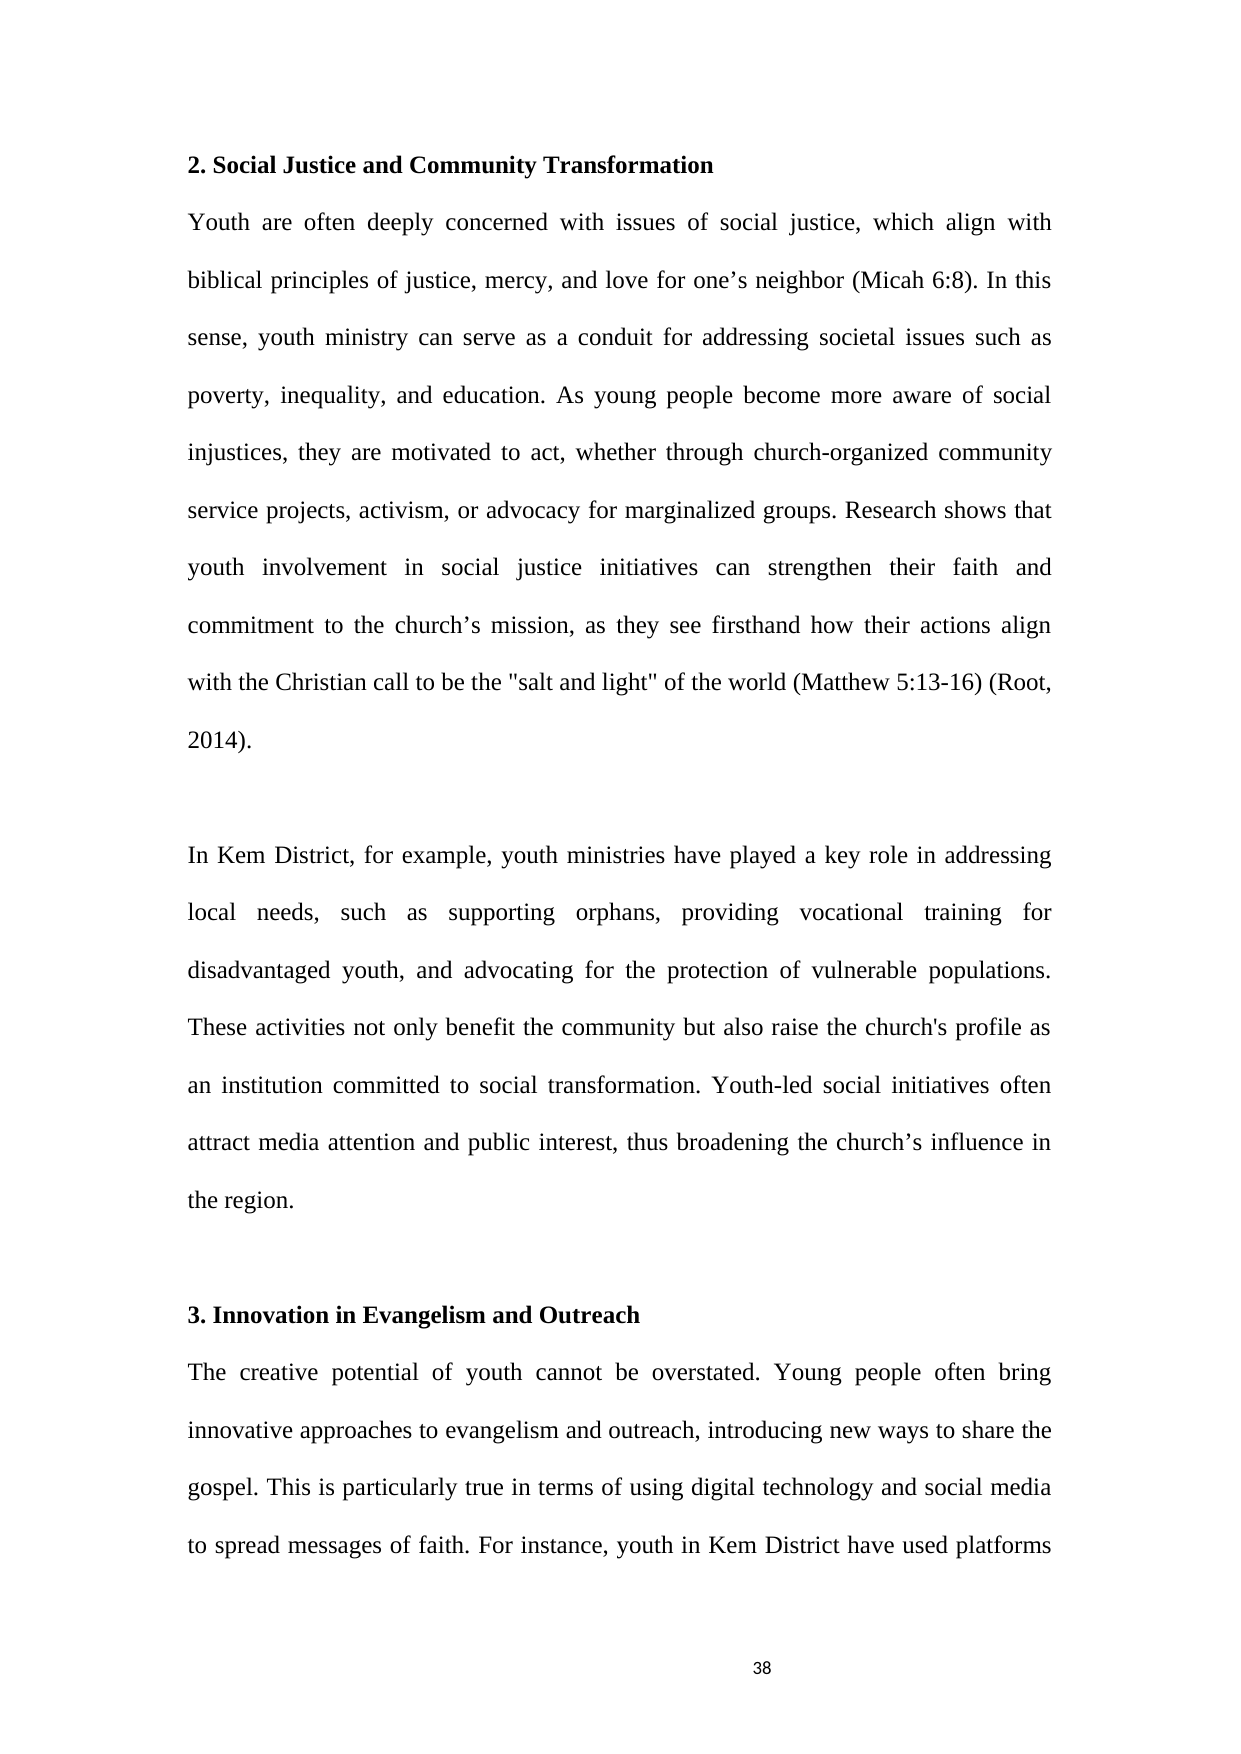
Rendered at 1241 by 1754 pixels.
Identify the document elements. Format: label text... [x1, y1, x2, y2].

text In Kem District, for example, youth ministries have played a key role in addressing local needs, such as supporting orphans, providing vocational training for disadvantaged youth, and advocating for the protection of vulnerable populations. These activities not only benefit the community but also raise the church's profile as an institution committed to social transformation. Youth-led social initiatives often attract media attention and public interest, thus broadening the church’s influence in the region. [187, 840, 1053, 1214]
text 2. Social Justice and Community Transformation [187, 150, 1053, 179]
text 3. Innovation in Evangelism and Outreach [187, 1300, 1053, 1329]
text Youth are often deeply concerned with issues of social justice, which align with biblical principles of justice, mercy, and love for one’s neighbor (Micah 6:8). In this sense, youth ministry can serve as a conduit for addressing societal issues such as poverty, inequality, and education. As young people become more aware of social injustices, they are motivated to act, whether through church-organized community service projects, activism, or advocacy for marginalized groups. Research shows that youth involvement in social justice initiatives can strengthen their faith and commitment to the church’s mission, as they see firsthand how their actions align with the Christian call to be the "salt and light" of the world (Matthew 5:13-16) (Root, 2014). [187, 207, 1053, 754]
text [187, 1357, 1053, 1559]
